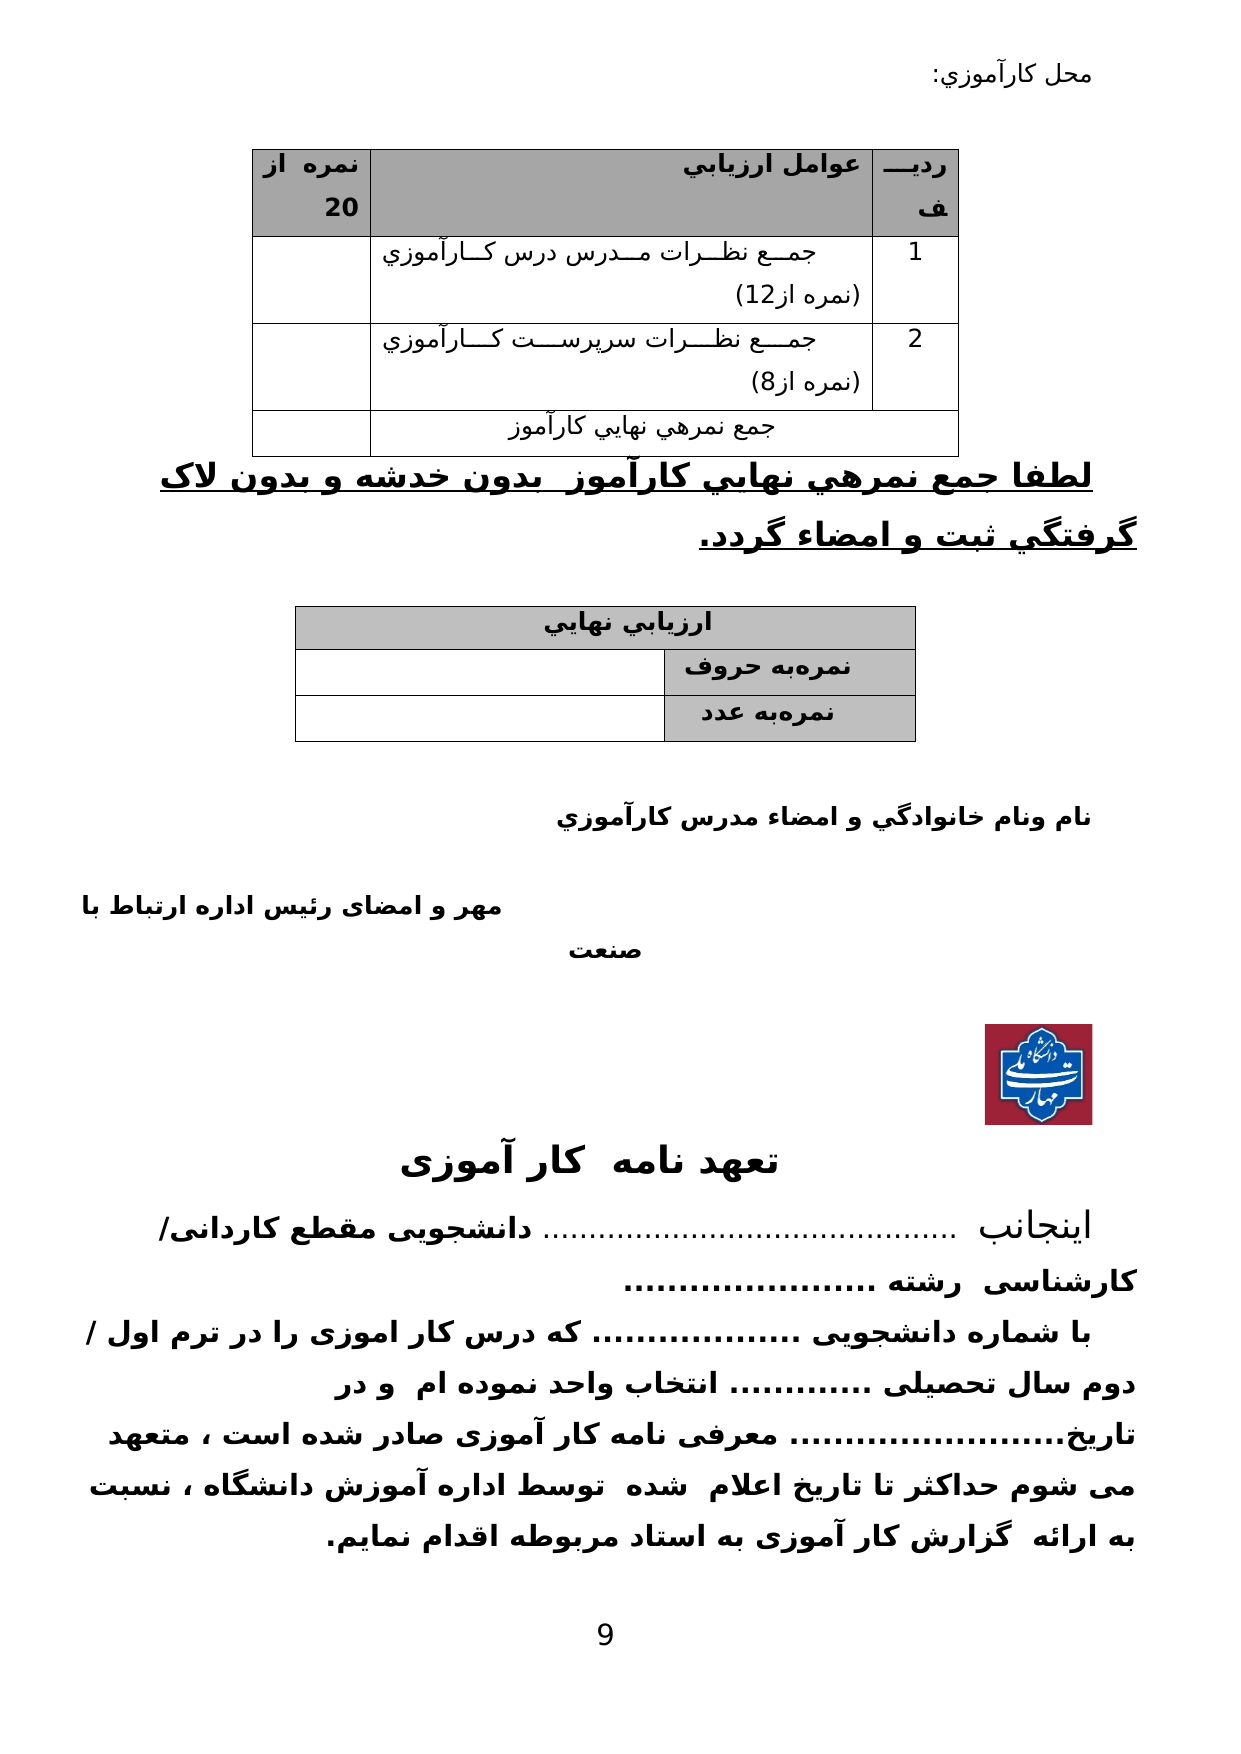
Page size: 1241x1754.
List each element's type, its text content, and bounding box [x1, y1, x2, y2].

table_cell [296, 650, 664, 695]
text مهر و امضای رئیس اداره ارتباط با صنعت [74, 891, 1137, 964]
text محل كارآموزي: [74, 59, 1137, 88]
table_cell [253, 411, 370, 456]
table_cell [296, 696, 664, 741]
text نام ونام خانوادگي و امضاء مدرس كارآموزي [74, 802, 1137, 831]
table_cell نمره‌به حروف [665, 650, 915, 695]
table_cell نمره‌به عدد [665, 696, 915, 741]
table_cell [253, 237, 370, 323]
text تعهد نامه کار آموزی [74, 1138, 1137, 1182]
text با شماره دانشجویی ................... که درس کار اموزی را در ترم اول / دوم سال تحصیلی ............. انتخاب واحد نموده ام و در تاریخ......................... معرفی نامه کار آموزی صادر شده است ، متعهد می شوم حداکثر تا تاریخ اعلام شده توسط اداره آموزش دانشگاه ، نسبت به ارائه گزارش کار آموزی به استاد مربوطه اقدام نمایم. [74, 1316, 1137, 1553]
table_cell جمع نظرات مدرس درس كارآموزي (نمره از12) [371, 237, 872, 323]
table_header نمره از20 [253, 150, 370, 236]
table_cell [253, 324, 370, 410]
text اینجانب ............................................. دانشجویی مقطع کاردانی/ کارشناسی رشته ....................... [74, 1204, 1137, 1298]
text لطفا جمع نمرهي نهايي کارآموز بدون خدشه و بدون لاک گرفتگي ثبت و امضاء گردد. [74, 457, 1137, 554]
table_cell 1 [873, 237, 958, 323]
picture [984, 1024, 1093, 1125]
table_cell 2 [873, 324, 958, 410]
table_cell جمع نظرات سرپرست كارآموزي (نمره از8) [371, 324, 872, 410]
table_header ارزيابي نهايي [296, 607, 915, 649]
table_header عوامل ارزيابي [371, 150, 872, 236]
table_cell جمع نمرهي نهايي کارآموز [371, 411, 958, 456]
table_header رديف [873, 150, 958, 236]
